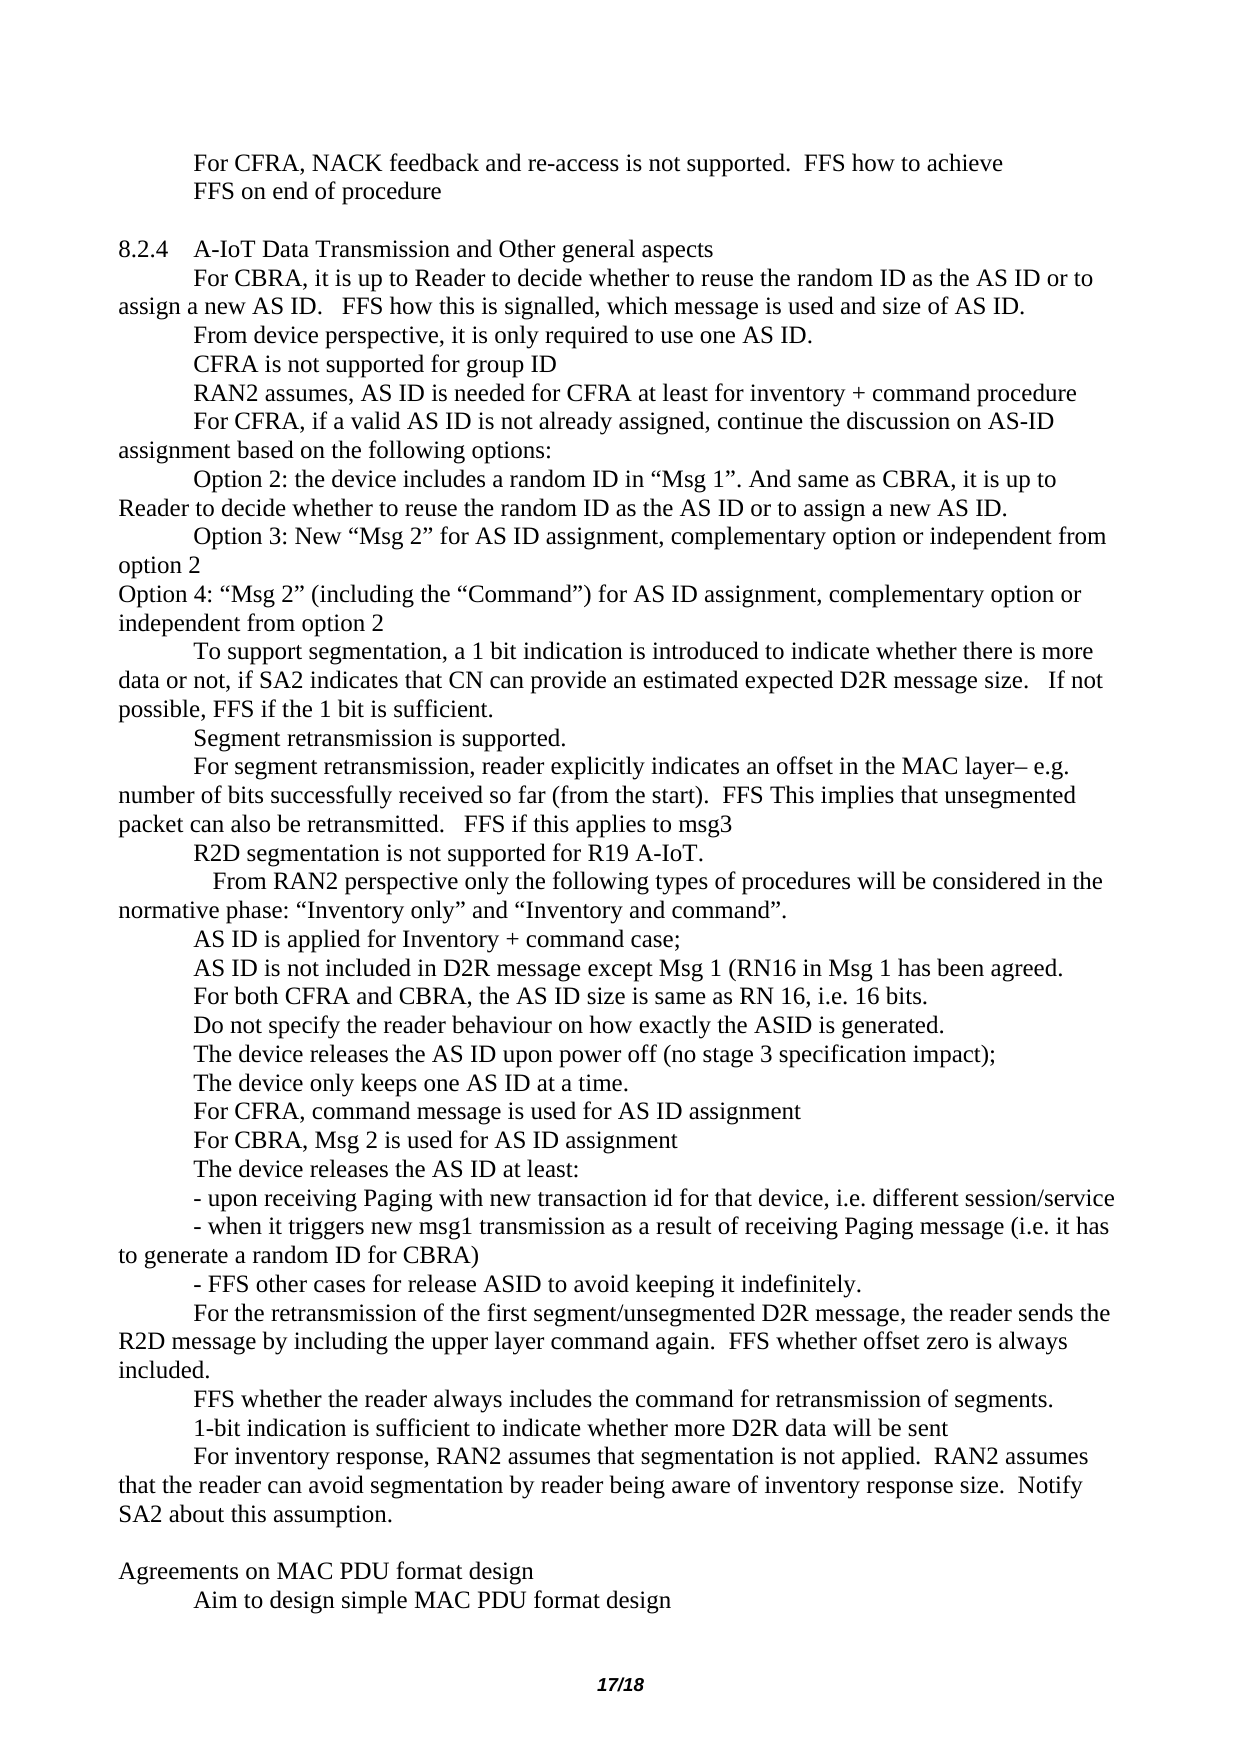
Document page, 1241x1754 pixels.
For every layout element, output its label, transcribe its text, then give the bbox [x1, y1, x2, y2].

text Do not specify the reader behaviour on how exactly the ASID is generated. [118, 1010, 1122, 1039]
text - upon receiving Paging with new transaction id for that device, i.e. different session/service [118, 1183, 1122, 1211]
text Segment retransmission is supported. [118, 723, 1122, 751]
text For CBRA, Msg 2 is used for AS ID assignment [118, 1125, 1122, 1154]
text AS ID is not included in D2R message except Msg 1 (RN16 in Msg 1 has been agreed. [118, 953, 1122, 981]
text Option 3: New “Msg 2” for AS ID assignment, complementary option or independent from option 2 [118, 521, 1122, 579]
text Option 2: the device includes a random ID in “Msg 1”. And same as CBRA, it is up to Reader to decide whether to reuse the random ID as the AS ID or to assign a new AS ID. [118, 464, 1122, 521]
text For both CFRA and CBRA, the AS ID size is same as RN 16, i.e. 16 bits. [118, 981, 1122, 1010]
text The device releases the AS ID upon power off (no stage 3 specification impact); [118, 1039, 1122, 1068]
text From device perspective, it is only required to use one AS ID. [118, 320, 1122, 349]
text Agreements on MAC PDU format design [118, 1556, 1122, 1585]
text From RAN2 perspective only the following types of procedures will be considered in the normative phase: “Inventory only” and “Inventory and command”. [118, 866, 1122, 924]
text For CFRA, command message is used for AS ID assignment [118, 1096, 1122, 1125]
text Aim to design simple MAC PDU format design [118, 1585, 1122, 1614]
text - FFS other cases for release ASID to avoid keeping it indefinitely. [118, 1269, 1122, 1298]
text 1-bit indication is sufficient to indicate whether more D2R data will be sent [118, 1413, 1122, 1441]
text - when it triggers new msg1 transmission as a result of receiving Paging message (i.e. it has to generate a random ID for CBRA) [118, 1211, 1122, 1269]
text The device only keeps one AS ID at a time. [118, 1068, 1122, 1096]
text  For CFRA, NACK feedback and re-access is not supported. FFS how to achieve [118, 148, 1122, 176]
text R2D segmentation is not supported for R19 A-IoT. [118, 838, 1122, 866]
text The device releases the AS ID at least: [118, 1154, 1122, 1183]
text For inventory response, RAN2 assumes that segmentation is not applied. RAN2 assumes that the reader can avoid segmentation by reader being aware of inventory response size. Notify SA2 about this assumption. [118, 1441, 1122, 1528]
text For CBRA, it is up to Reader to decide whether to reuse the random ID as the AS ID or to assign a new AS ID. FFS how this is signalled, which message is used and size of AS ID. [118, 263, 1122, 320]
text RAN2 assumes, AS ID is needed for CFRA at least for inventory + command procedure [118, 378, 1122, 406]
text  FFS on end of procedure [118, 176, 1122, 205]
text To support segmentation, a 1 bit indication is introduced to indicate whether there is more data or not, if SA2 indicates that CN can provide an estimated expected D2R message size. If not possible, FFS if the 1 bit is sufficient. [118, 636, 1122, 723]
text 8.2.4 A-IoT Data Transmission and Other general aspects [118, 234, 1122, 263]
text For segment retransmission, reader explicitly indicates an offset in the MAC layer– e.g. number of bits successfully received so far (from the start). FFS This implies that unsegmented packet can also be retransmitted. FFS if this applies to msg3 [118, 751, 1122, 838]
text FFS whether the reader always includes the command for retransmission of segments. [118, 1384, 1122, 1413]
text For CFRA, if a valid AS ID is not already assigned, continue the discussion on AS-ID assignment based on the following options: [118, 406, 1122, 464]
text CFRA is not supported for group ID [118, 349, 1122, 378]
text Option 4: “Msg 2” (including the “Command”) for AS ID assignment, complementary option or independent from option 2 [118, 579, 1122, 636]
text For the retransmission of the first segment/unsegmented D2R message, the reader sends the R2D message by including the upper layer command again. FFS whether offset zero is always included. [118, 1298, 1122, 1384]
text AS ID is applied for Inventory + command case; [118, 924, 1122, 953]
